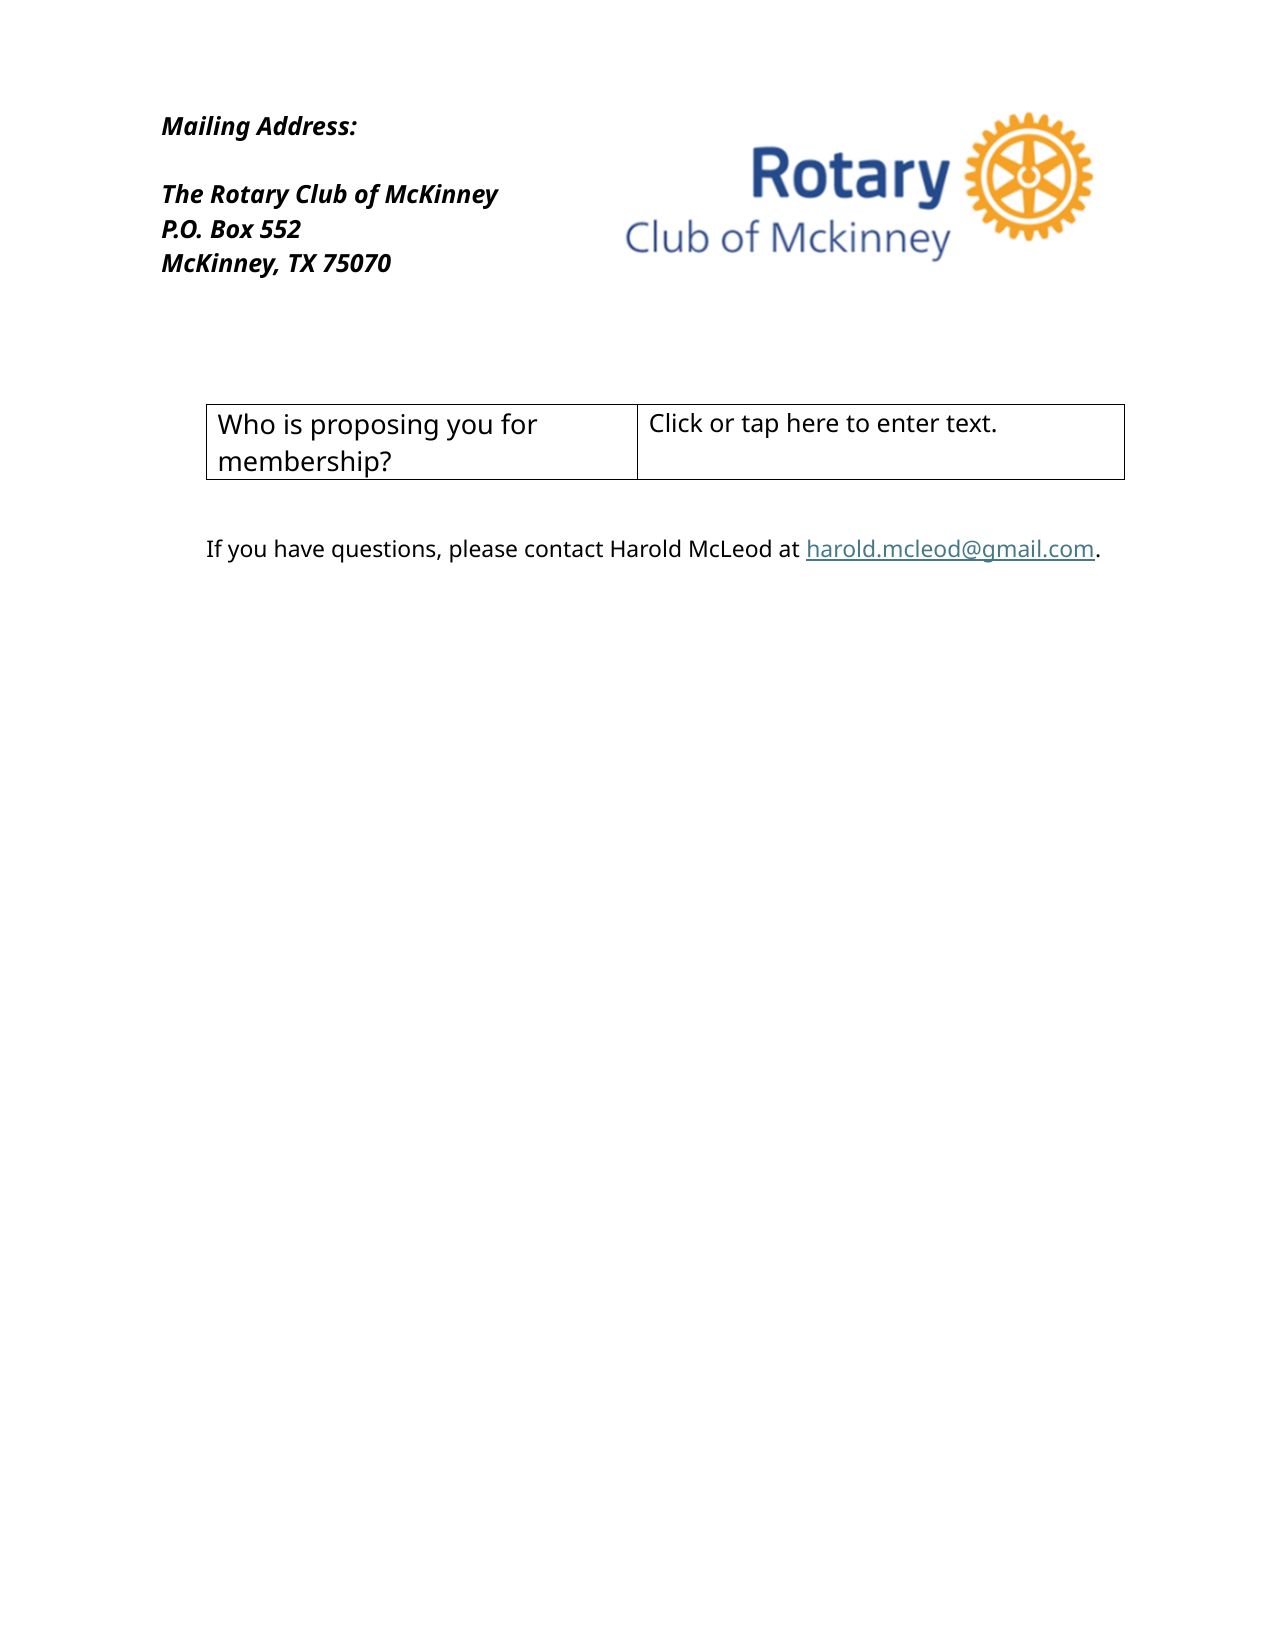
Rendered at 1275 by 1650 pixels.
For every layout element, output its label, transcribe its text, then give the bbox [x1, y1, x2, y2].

text If you have questions, please contact Harold McLeod at harold.mcleod@gmail.com. [206, 533, 1125, 564]
picture [568, 75, 1113, 311]
table_header Who is proposing you for membership? [207, 405, 637, 479]
